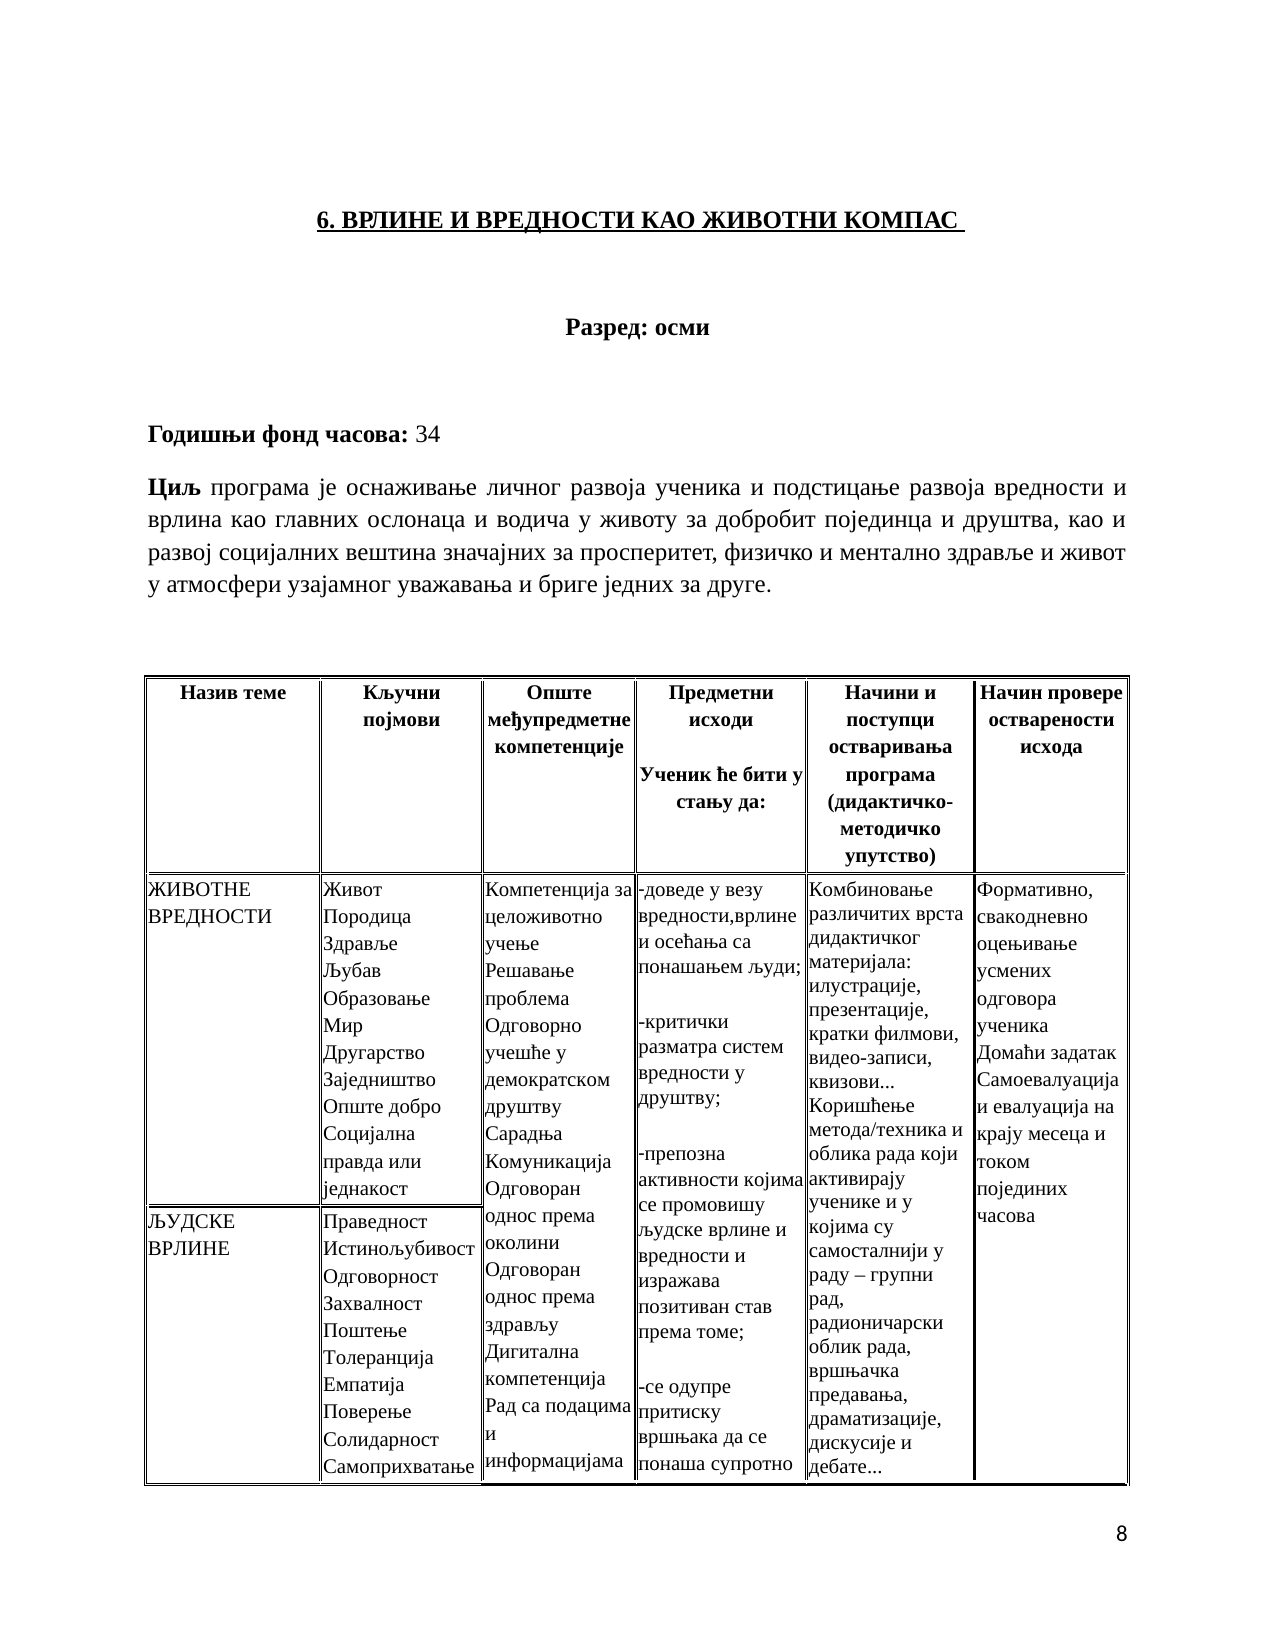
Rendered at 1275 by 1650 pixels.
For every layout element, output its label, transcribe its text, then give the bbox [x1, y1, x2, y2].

table_cell Формативно, свакодневно оцењивање усмених одговора ученика Домаћи задатак Самоевалуација и евалуација на крају месеца и током појединих часова [974, 872, 1127, 1482]
table_cell Компетенција за целоживотно учење Решавање проблема Одговорно учешће у демократском друштву Сарадња Комуникација Одговоран однос према околини Одговоран однос према здрављу Дигитална компетенција Рад са подацима и информацијама [483, 875, 636, 1482]
text Циљ програма је оснаживање личног развоја ученика и подстицање развоја вредности и врлина као главних ослонаца и водича у животу за добробит појединца и друштва, као и развој социјалних вештина значајних за просперитет, физичко и ментално здравље и живот у атмосфери узајамног уважавања и бриге једних за друге. [148, 472, 1127, 598]
text 6. ВРЛИНЕ И ВРЕДНОСТИ КАО ЖИВОТНИ КОМПАС [148, 205, 1127, 234]
table_header Предметни исходи Ученик ће бити у стању да: [636, 679, 806, 872]
table_header Кључни појмови [321, 679, 482, 872]
table_cell Комбиновање различитих врста дидактичког материјала: илустрацијe, презентације, кратки филмови, видео-записи, квизови... Коришћење метода/техника и облика рада који активирају ученике и у којима су самосталнији у раду – групни рад, радионичарски облик рада, вршњачка предавања, драматизације, дискусије и дебате... Разговор са гостима који су учинили добро дело. Студије случаја. Подстицање самоиницијативе. Награђивање позитивног понашања. Волонтирање. Обезбеђивање корелације са другим предметима-тематски дани, недеље, обележавање значајних датума. Упућивање ученика на коришћење додатне литературе, интернета, ради израде презентација, паноа, кратких видео-записа. Постављање ученика у различите ситуације евалуације и самоевалуације. [806, 873, 974, 1482]
table_cell ЖИВОТНЕ ВРЕДНОСТИ [147, 872, 319, 1204]
table_header Начини и поступци остваривања програма (дидактичко-методичко упутство) [806, 679, 974, 872]
table_cell ЉУДСКЕ ВРЛИНЕ [145, 1204, 321, 1482]
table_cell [321, 1208, 482, 1482]
table_header Опште међупредметне компетенције [483, 679, 636, 872]
table_cell -доведе у везу вредности,врлине и осећања са понашањем људи; -критички разматра систем вредности у друштву; -препозна активности којима се промовишу људске врлине и вредности и изражава позитиван став према томе; -се одупре притиску вршњака да се понаша супротно сопственом систему вредности; -препозна примере бриге за друге и позитивно се о томе изјасни; -покаже саосећање са другим људима и спремност да помогне другоме у складу са својим могућностима; -идентификује код себе врлине које поседује и које жели да развије; [636, 875, 806, 1482]
table_cell Живот Породица Здравље Љубав Образовање Мир Другарство Заједништво Опште добро Социјална правда или једнакост [322, 875, 481, 1204]
table_header Начин провере остварености исхода [974, 679, 1127, 872]
table_header Назив теме [147, 679, 321, 872]
text Годишњи фонд часова: 34 [148, 419, 1127, 448]
text Разред: осми [148, 312, 1127, 341]
